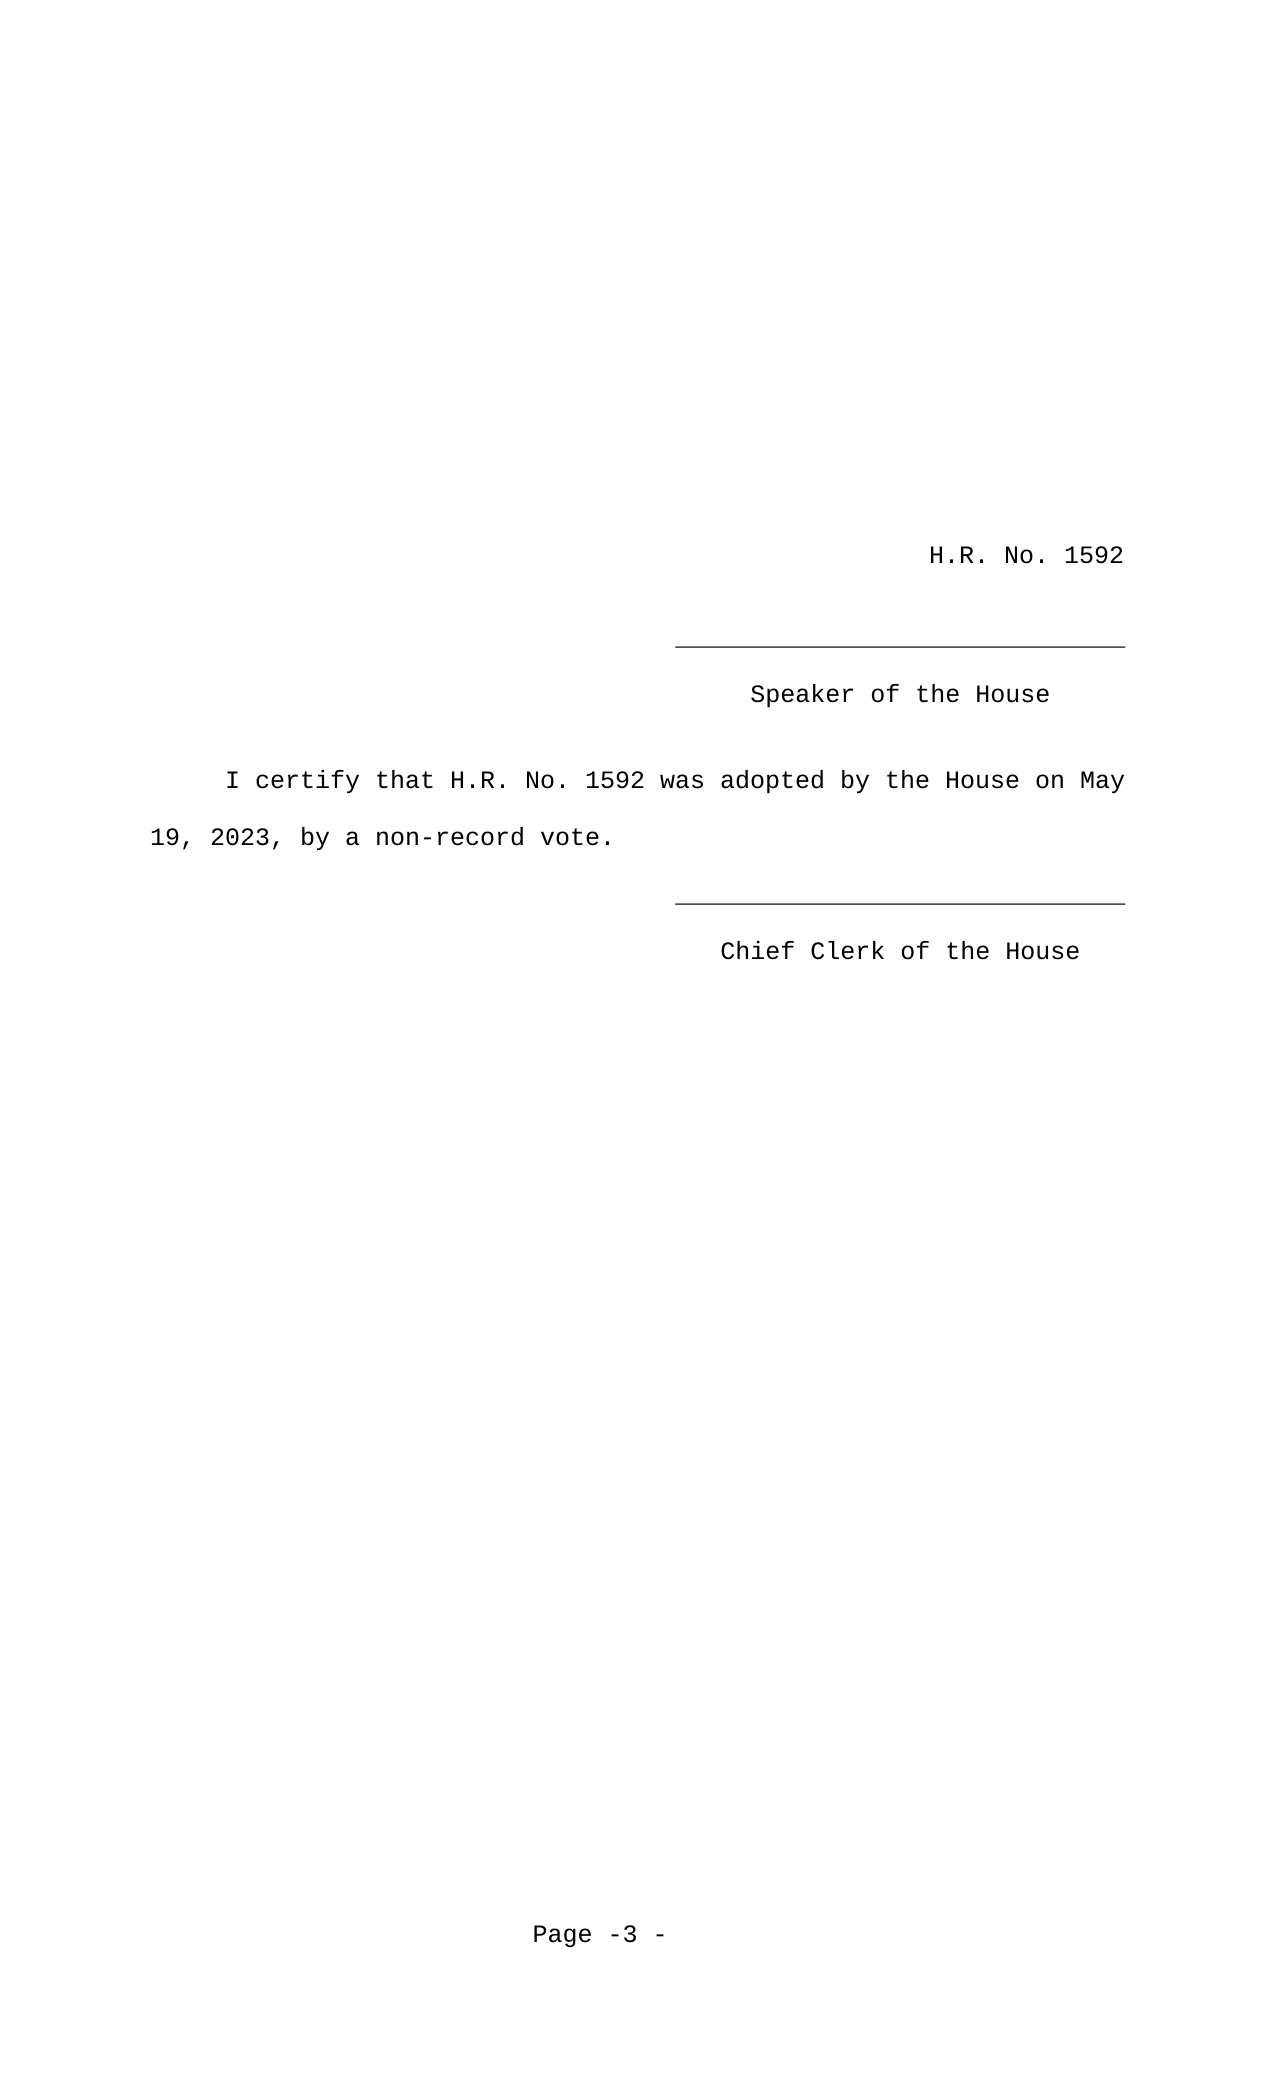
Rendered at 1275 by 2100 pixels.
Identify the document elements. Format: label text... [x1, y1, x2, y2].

text ______________________________ [150, 624, 1125, 653]
text I certify that H.R. No. 1592 was adopted by the House on May 19, 2023, by a non-record vote. [150, 767, 1125, 853]
text Chief Clerk of the House [150, 938, 1125, 967]
text ______________________________ [150, 881, 1125, 910]
text Speaker of the House [150, 681, 1125, 710]
